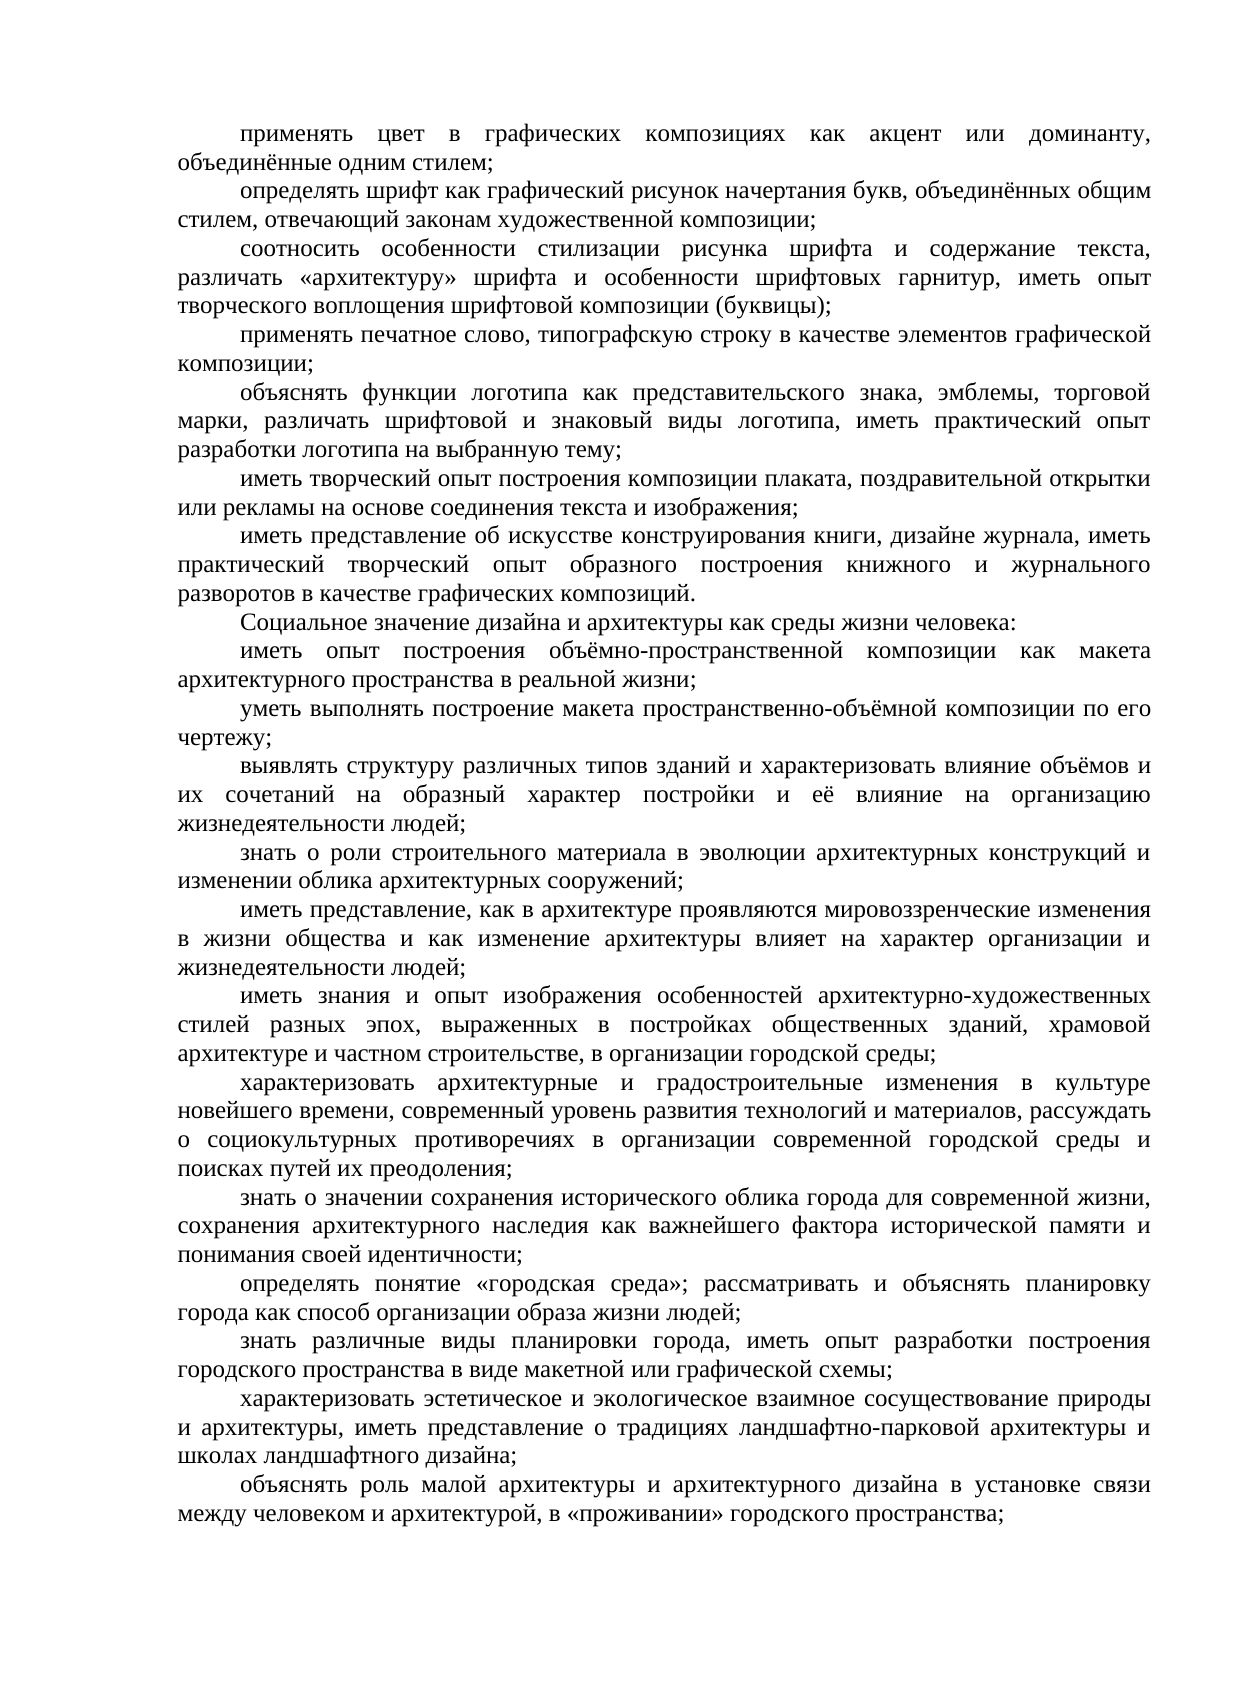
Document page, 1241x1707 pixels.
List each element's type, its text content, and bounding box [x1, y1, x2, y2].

text характеризовать эстетическое и экологическое взаимное сосуществование природы и архитектуры, иметь представление о традициях ландшафтно-парковой архитектуры и школах ландшафтного дизайна; [177, 1383, 1152, 1469]
text определять шрифт как графический рисунок начертания букв, объединённых общим стилем, отвечающий законам художественной композиции; [177, 176, 1152, 233]
text характеризовать архитектурные и градостроительные изменения в культуре новейшего времени, современный уровень развития технологий и материалов, рассуждать о социокультурных противоречиях в организации современной городской среды и поисках путей их преодоления; [177, 1067, 1152, 1182]
text знать о роли строительного материала в эволюции архитектурных конструкций и изменении облика архитектурных сооружений; [177, 837, 1152, 894]
text определять понятие «городская среда»; рассматривать и объяснять планировку города как способ организации образа жизни людей; [177, 1268, 1152, 1326]
text соотносить особенности стилизации рисунка шрифта и содержание текста, различать «архитектуру» шрифта и особенности шрифтовых гарнитур, иметь опыт творческого воплощения шрифтовой композиции (буквицы); [177, 233, 1152, 319]
text иметь представление, как в архитектуре проявляются мировоззренческие изменения в жизни общества и как изменение архитектуры влияет на характер организации и жизнедеятельности людей; [177, 894, 1152, 981]
text применять печатное слово, типографскую строку в качестве элементов графической композиции; [177, 319, 1152, 377]
text иметь знания и опыт изображения особенностей архитектурно-художественных стилей разных эпох, выраженных в постройках общественных зданий, храмовой архитектуре и частном строительстве, в организации городской среды; [177, 981, 1152, 1067]
text уметь выполнять построение макета пространственно-объёмной композиции по его чертежу; [177, 693, 1152, 751]
text Социальное значение дизайна и архитектуры как среды жизни человека: [177, 607, 1152, 636]
text знать различные виды планировки города, иметь опыт разработки построения городского пространства в виде макетной или графической схемы; [177, 1326, 1152, 1383]
text иметь опыт построения объёмно-пространственной композиции как макета архитектурного пространства в реальной жизни; [177, 636, 1152, 693]
text иметь творческий опыт построения композиции плаката, поздравительной открытки или рекламы на основе соединения текста и изображения; [177, 463, 1152, 521]
text объяснять роль малой архитектуры и архитектурного дизайна в установке связи между человеком и архитектурой, в «проживании» городского пространства; [177, 1469, 1152, 1527]
text объяснять функции логотипа как представительского знака, эмблемы, торговой марки, различать шрифтовой и знаковый виды логотипа, иметь практический опыт разработки логотипа на выбранную тему; [177, 377, 1152, 463]
text знать о значении сохранения исторического облика города для современной жизни, сохранения архитектурного наследия как важнейшего фактора исторической памяти и понимания своей идентичности; [177, 1182, 1152, 1268]
text выявлять структуру различных типов зданий и характеризовать влияние объёмов и их сочетаний на образный характер постройки и её влияние на организацию жизнедеятельности людей; [177, 751, 1152, 837]
text применять цвет в графических композициях как акцент или доминанту, объединённые одним стилем; [177, 118, 1152, 176]
text иметь представление об искусстве конструирования книги, дизайне журнала, иметь практический творческий опыт образного построения книжного и журнального разворотов в качестве графических композиций. [177, 521, 1152, 607]
